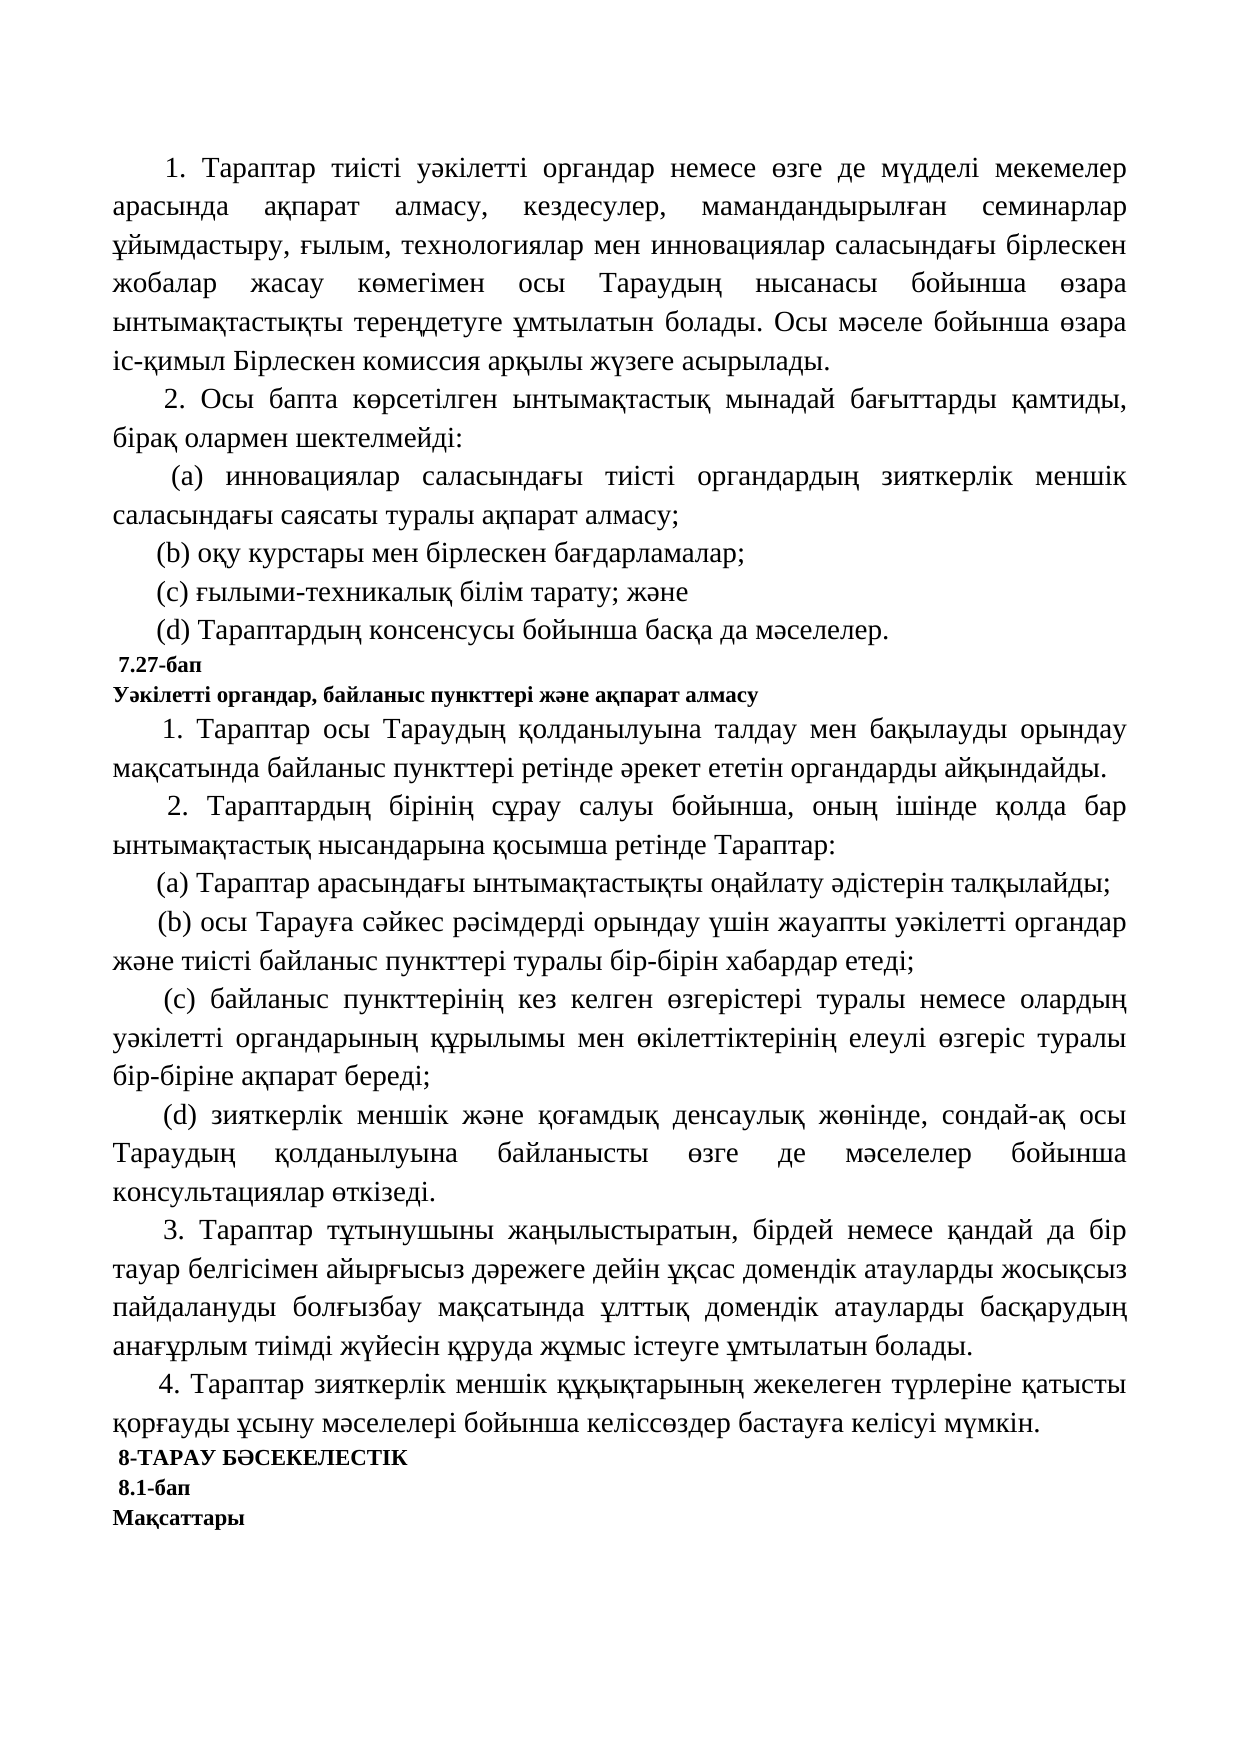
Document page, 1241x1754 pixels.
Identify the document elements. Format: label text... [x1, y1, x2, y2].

text 7.27-бап Уәкілетті органдар, байланыс пункттері және ақпарат алмасу [112, 651, 1128, 708]
text (a) Тараптар арасындағы ынтымақтастықты оңайлату әдістерін талқылайды; [112, 866, 1128, 899]
text 3. Тараптар тұтынушыны жаңылыстыратын, бірдей немесе қандай да бір тауар белгісімен айырғысыз дәрежеге дейін ұқсас домендік атауларды жосықсыз пайдалануды болғызбау мақсатында ұлттық домендік атауларды басқарудың анағұрлым тиімді жүйесін құруда жұмыс істеуге ұмтылатын болады. [112, 1212, 1128, 1362]
text (d) зияткерлік меншік және қоғамдық денсаулық жөнінде, сондай-ақ осы Тараудың қолданылуына байланысты өзге де мәселелер бойынша консультациялар өткізеді. [112, 1097, 1128, 1207]
text (b) оқу курстары мен бірлескен бағдарламалар; [112, 535, 1128, 569]
text (b) осы Тарауға сәйкес рәсімдерді орындау үшін жауапты уәкілетті органдар және тиісті байланыс пункттері туралы бір-бірін хабардар етеді; [112, 904, 1128, 976]
text 8-ТАРАУ БӘСЕКЕЛЕСТІК [112, 1444, 1128, 1470]
text 8.1-бап Мақсаттары [112, 1474, 1128, 1531]
text 2. Осы бапта көрсетілген ынтымақтастық мынадай бағыттарды қамтиды, бірақ олармен шектелмейді: [112, 381, 1128, 453]
text 1. Тараптар осы Тараудың қолданылуына талдау мен бақылауды орындау мақсатында байланыс пункттері ретінде әрекет ететін органдарды айқындайды. [112, 711, 1128, 783]
text 1. Тараптар тиісті уәкілетті органдар немесе өзге де мүдделі мекемелер арасында ақпарат алмасу, кездесулер, мамандандырылған семинарлар ұйымдастыру, ғылым, технологиялар мен инновациялар саласындағы бірлескен жобалар жасау көмегімен осы Тараудың нысанасы бойынша өзара ынтымақтастықты тереңдетуге ұмтылатын болады. Осы мәселе бойынша өзара іс-қимыл Бірлескен комиссия арқылы жүзеге асырылады. [112, 150, 1128, 376]
text (c) байланыс пункттерінің кез келген өзгерістері туралы немесе олардың уәкілетті органдарының құрылымы мен өкілеттіктерінің елеулі өзгеріс туралы бір-біріне ақпарат береді; [112, 981, 1128, 1092]
text 4. Тараптар зияткерлік меншік құқықтарының жекелеген түрлеріне қатысты қорғауды ұсыну мәселелері бойынша келіссөздер бастауға келісуі мүмкін. [112, 1367, 1128, 1439]
text (a) инновациялар саласындағы тиісті органдардың зияткерлік меншік саласындағы саясаты туралы ақпарат алмасу; [112, 458, 1128, 530]
text 2. Тараптардың бірінің сұрау салуы бойынша, оның ішінде қолда бар ынтымақтастық нысандарына қосымша ретінде Тараптар: [112, 788, 1128, 861]
text (d) Тараптардың консенсусы бойынша басқа да мәселелер. [112, 612, 1128, 646]
text (c) ғылыми-техникалық білім тарату; және [112, 574, 1128, 607]
